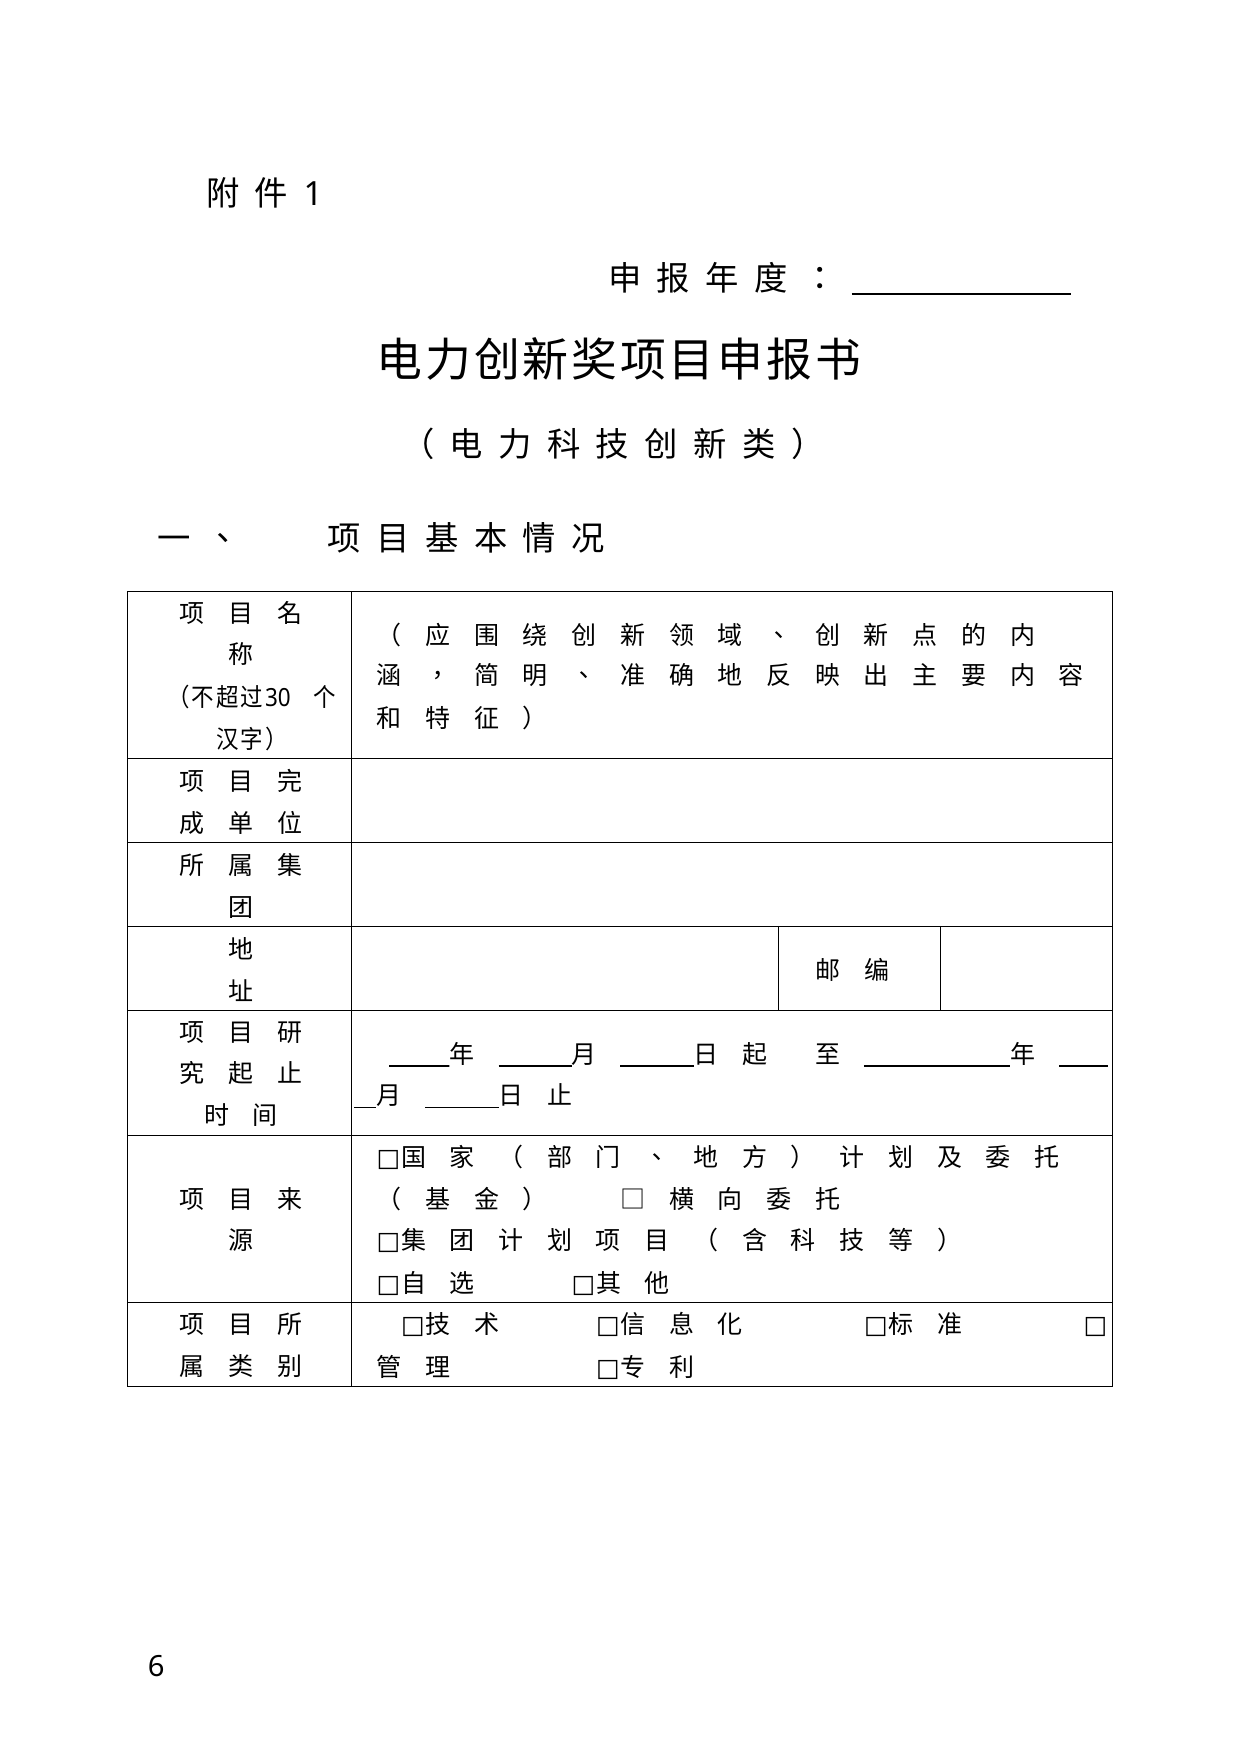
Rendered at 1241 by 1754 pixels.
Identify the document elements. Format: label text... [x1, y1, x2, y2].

table_cell 项目所属类别 [128, 1303, 351, 1386]
text （电力科技创新类） [157, 400, 1083, 483]
table_cell 项目研究起止时间 [128, 1011, 351, 1135]
table_cell 地 址 [128, 927, 351, 1010]
table_cell 项目来源 [128, 1136, 351, 1302]
table_cell □国家（部门、地方）计划及委托（基金） □横向委托 □集团计划项目（含科技等） □自选 □其他 [352, 1136, 1112, 1302]
text 一、 项目基本情况 [157, 496, 1083, 578]
text 电力创新奖项目申报书 [157, 317, 1083, 400]
table_cell 所属集团 [128, 843, 351, 926]
table_cell 项目完成单位 [128, 759, 351, 842]
table_cell 年 月 日起 至 年 月 日止 [352, 1011, 1112, 1135]
text 附件1 [157, 151, 1083, 234]
table_cell □技术 □信息化 □标准 □管理 □专利 [352, 1303, 1112, 1386]
table_cell [352, 843, 1112, 926]
table_header （应围绕创新领域、创新点的内涵，简明、准确地反映出主要内容和特征） [352, 592, 1112, 758]
table_cell [352, 927, 778, 1010]
table_cell [941, 927, 1112, 1010]
text 申报年度： [157, 234, 1083, 317]
table_header 项目名称 （不超过30个汉字） [128, 592, 351, 758]
table_cell [352, 759, 1112, 842]
table_cell 邮编 [779, 927, 940, 1010]
